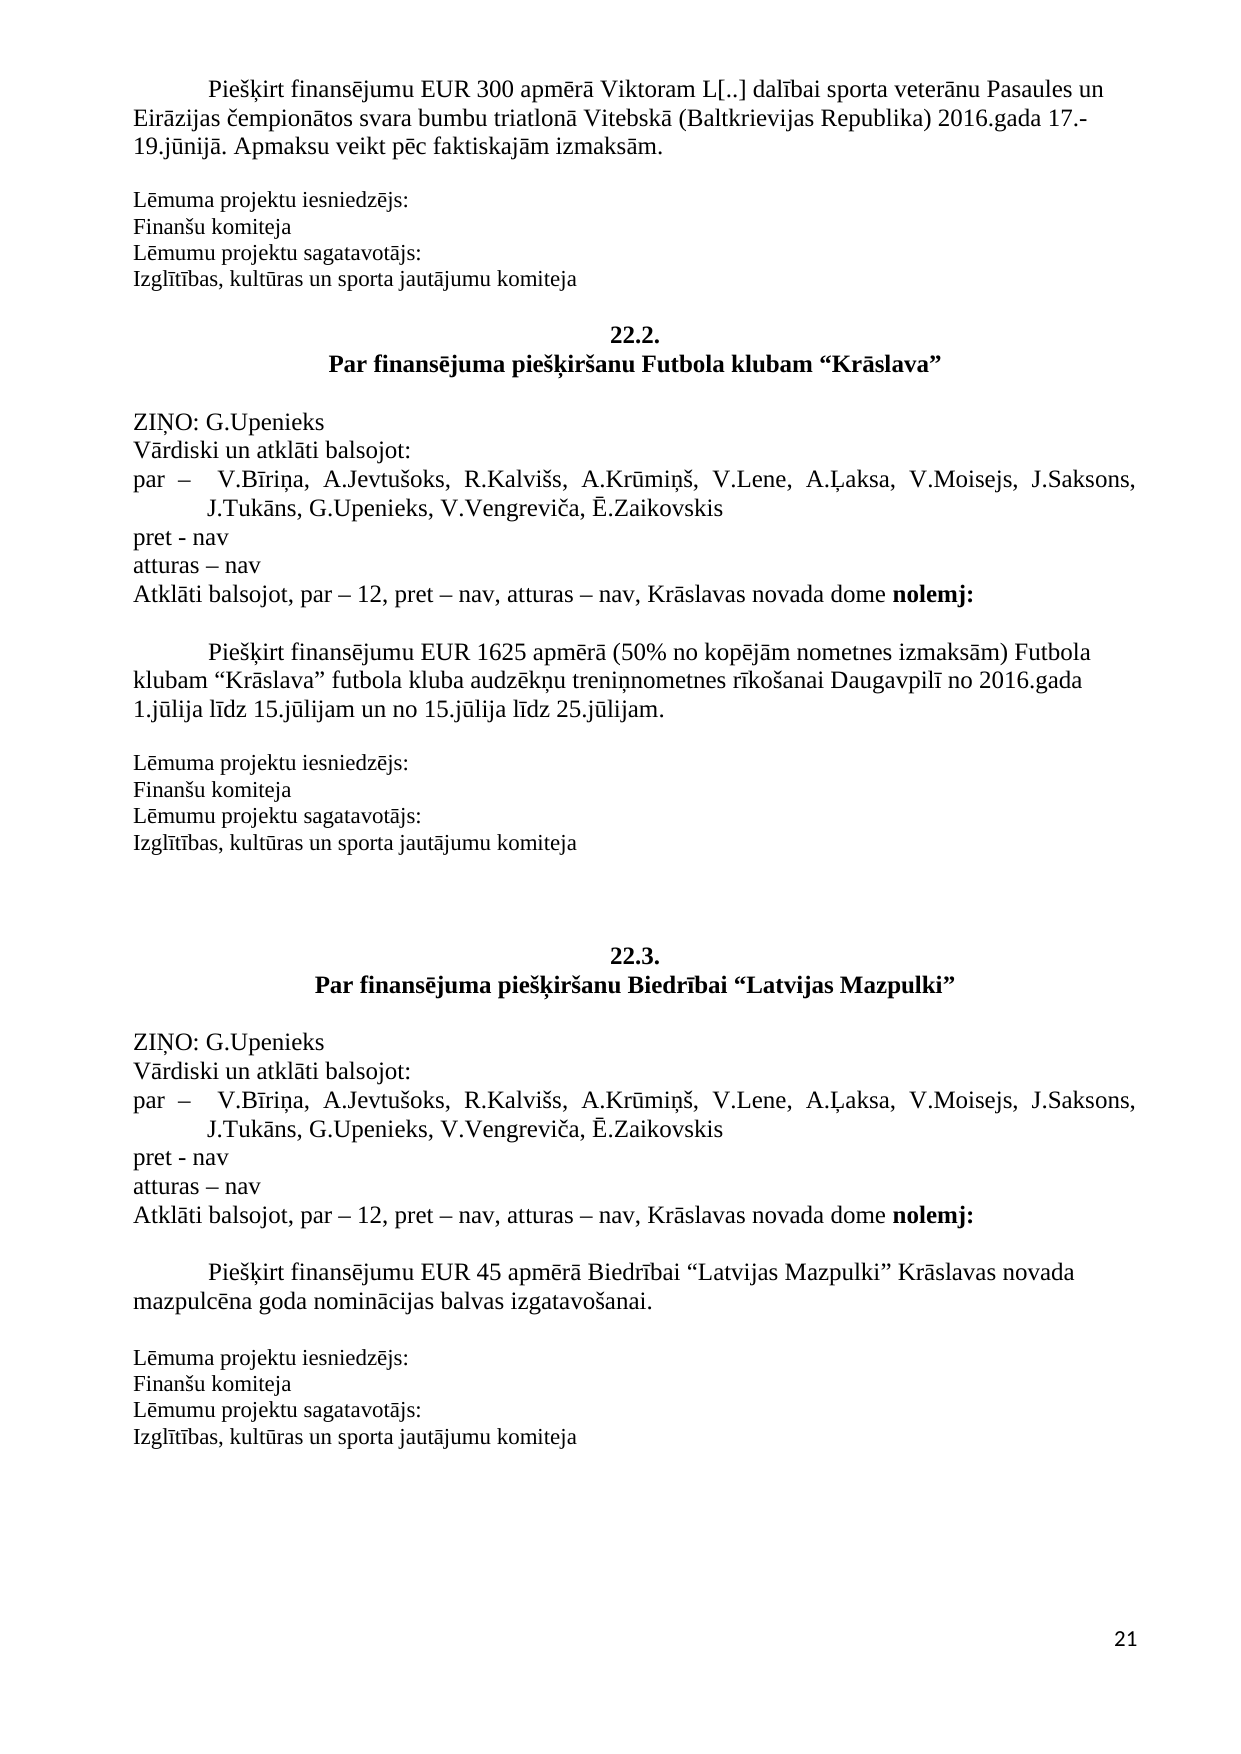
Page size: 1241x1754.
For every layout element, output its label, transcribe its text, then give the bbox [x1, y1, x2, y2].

text Par finansējuma piešķiršanu Biedrībai “Latvijas Mazpulki” [133, 970, 1137, 999]
text pret - nav [133, 522, 1137, 551]
text ZIŅO: G.Upenieks [133, 1027, 1137, 1056]
text Lēmumu projektu sagatavotājs: [133, 239, 1137, 266]
text Lēmuma projektu iesniedzējs: [133, 1344, 1137, 1370]
text par – V.Bīriņa, A.Jevtušoks, R.Kalvišs, A.Krūmiņš, V.Lene, A.Ļaksa, V.Moisejs, J.Saksons, J.Tukāns, G.Upenieks, V.Vengreviča, Ē.Zaikovskis [133, 464, 1137, 522]
text Piešķirt finansējumu EUR 300 apmērā Viktoram L[..] dalībai sporta veterānu Pasaules un Eirāzijas čempionātos svara bumbu triatlonā Vitebskā (Baltkrievijas Republika) 2016.gada 17.-19.jūnijā. Apmaksu veikt pēc faktiskajām izmaksām. [133, 74, 1137, 160]
text 22.3. [133, 941, 1137, 970]
text Izglītības, kultūras un sporta jautājumu komiteja [133, 266, 1137, 292]
text Izglītības, kultūras un sporta jautājumu komiteja [133, 1423, 1137, 1449]
list Atklāti balsojot, par – 12, pret – nav, atturas – nav, Krāslavas novada dome nolemj: [133, 1200, 1137, 1229]
text Lēmumu projektu sagatavotājs: [133, 802, 1137, 828]
text atturas – nav [133, 551, 1137, 579]
text Lēmuma projektu iesniedzējs: [133, 749, 1137, 776]
text Izglītības, kultūras un sporta jautājumu komiteja [133, 828, 1137, 855]
text Piešķirt finansējumu EUR 45 apmērā Biedrībai “Latvijas Mazpulki” Krāslavas novada mazpulcēna goda nominācijas balvas izgatavošanai. [133, 1257, 1137, 1315]
text Lēmuma projektu iesniedzējs: [133, 186, 1137, 213]
text atturas – nav [133, 1171, 1137, 1200]
text Vārdiski un atklāti balsojot: [133, 436, 1137, 464]
text par – V.Bīriņa, A.Jevtušoks, R.Kalvišs, A.Krūmiņš, V.Lene, A.Ļaksa, V.Moisejs, J.Saksons, J.Tukāns, G.Upenieks, V.Vengreviča, Ē.Zaikovskis [133, 1085, 1137, 1142]
text Finanšu komiteja [133, 1370, 1137, 1396]
text Lēmumu projektu sagatavotājs: [133, 1396, 1137, 1423]
text Finanšu komiteja [133, 213, 1137, 239]
text 22.2. [133, 321, 1137, 349]
text Vārdiski un atklāti balsojot: [133, 1056, 1137, 1085]
text Par finansējuma piešķiršanu Futbola klubam “Krāslava” [133, 349, 1137, 378]
text Piešķirt finansējumu EUR 1625 apmērā (50% no kopējām nometnes izmaksām) Futbola klubam “Krāslava” futbola kluba audzēkņu treniņnometnes rīkošanai Daugavpilī no 2016.gada 1.jūlija līdz 15.jūlijam un no 15.jūlija līdz 25.jūlijam. [133, 637, 1137, 723]
list Atklāti balsojot, par – 12, pret – nav, atturas – nav, Krāslavas novada dome nolemj: [133, 579, 1137, 608]
text Finanšu komiteja [133, 776, 1137, 802]
text pret - nav [133, 1142, 1137, 1171]
text ZIŅO: G.Upenieks [133, 407, 1137, 436]
